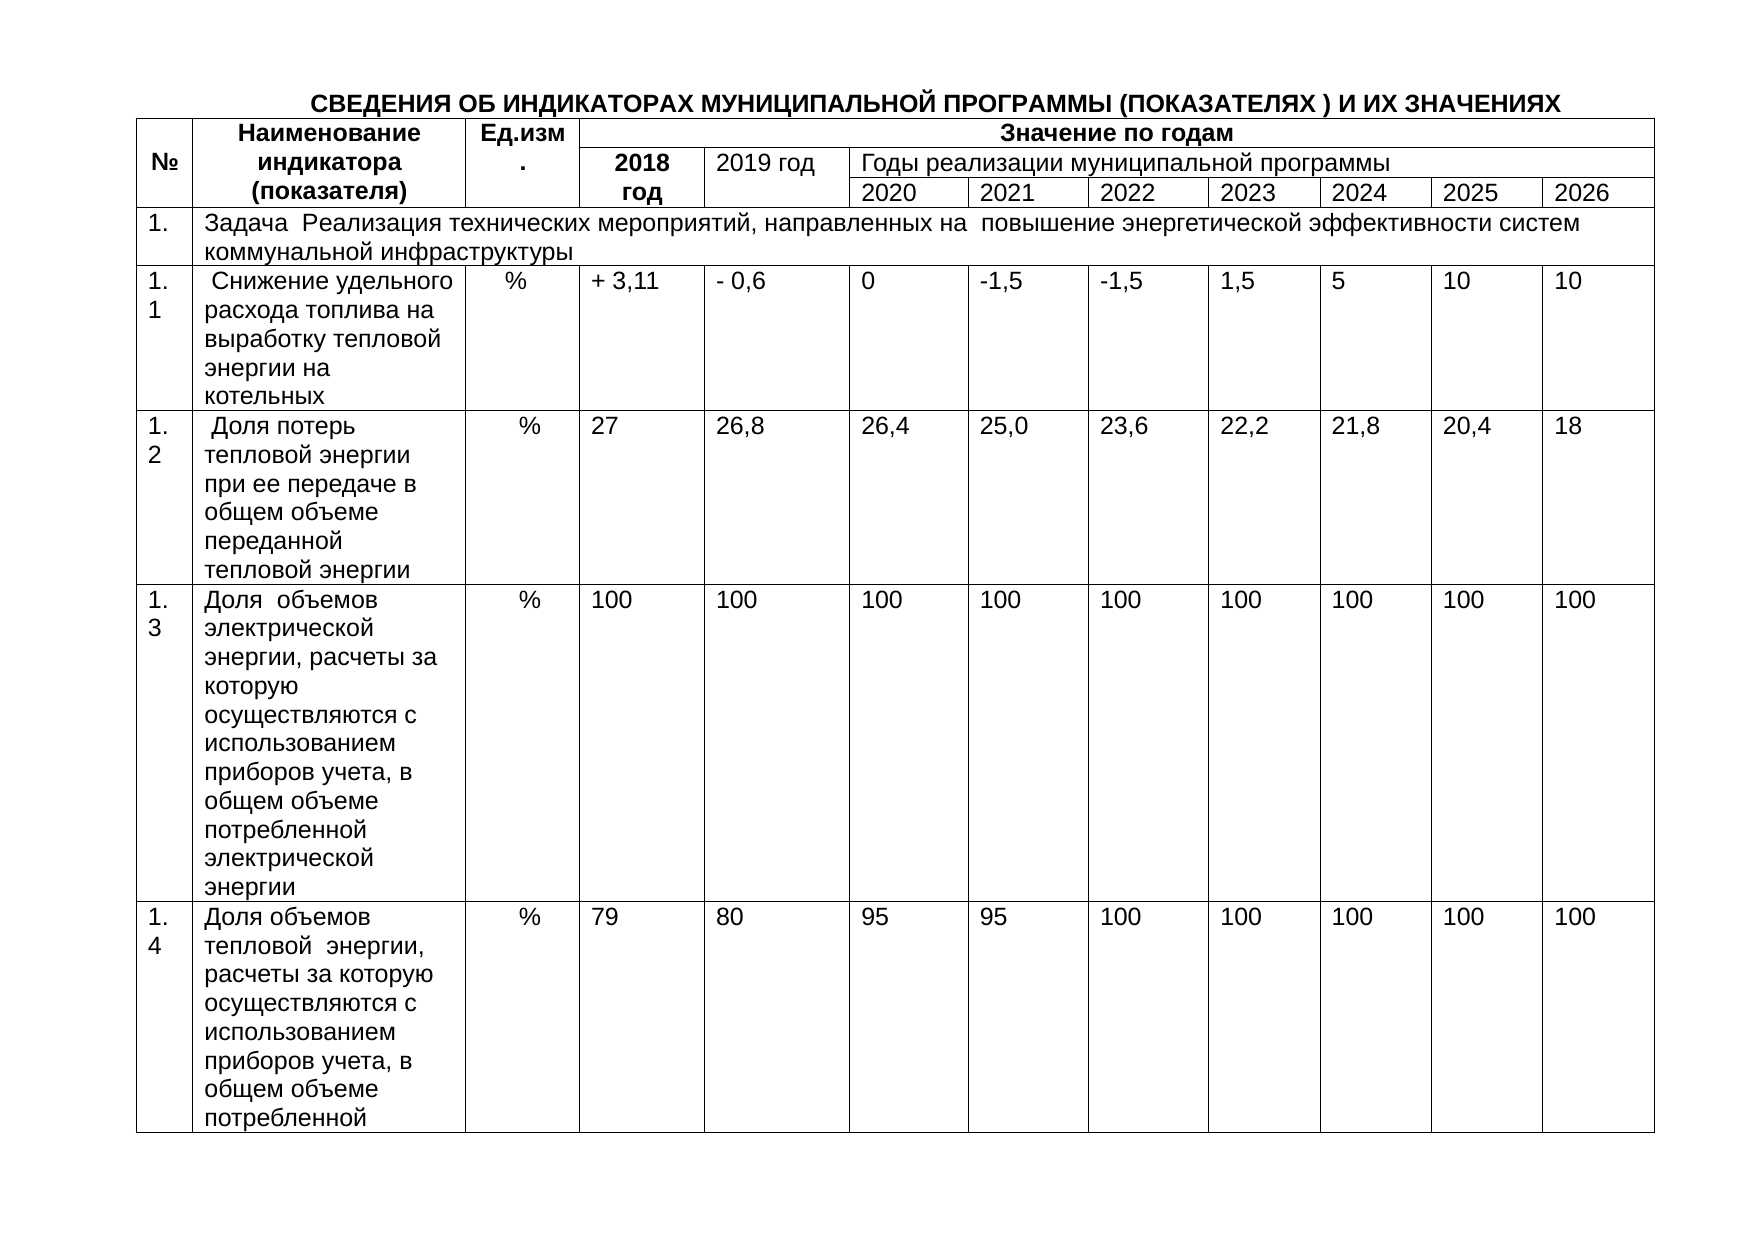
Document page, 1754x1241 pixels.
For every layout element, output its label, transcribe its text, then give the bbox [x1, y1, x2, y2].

table_cell % [466, 266, 579, 410]
table_header Значение по годам [580, 119, 1654, 147]
table_cell 100 [1209, 902, 1320, 1132]
table_cell 100 [1321, 585, 1431, 901]
table_cell 18 [1543, 411, 1654, 584]
table_cell 2018 год [580, 148, 704, 207]
table_cell % [466, 902, 579, 1132]
table_cell -1,5 [969, 266, 1088, 410]
table_cell + 3,11 [580, 266, 704, 410]
table_cell 1.1 [137, 266, 192, 410]
table_cell Доля объемов электрической энергии, расчеты за которую осуществляются с использованием приборов учета, в общем объеме потребленной электрической энергии [193, 585, 465, 901]
table_cell 80 [705, 902, 849, 1132]
table_cell 0 [850, 266, 968, 410]
table_cell 21,8 [1321, 411, 1431, 584]
table_cell 100 [1209, 585, 1320, 901]
table_cell % [466, 585, 579, 901]
table_cell Годы реализации муниципальной программы [850, 148, 1654, 177]
table_cell 100 [1432, 902, 1542, 1132]
table_header Наименование индикатора (показателя) [193, 119, 465, 207]
table_cell 100 [1321, 902, 1431, 1132]
table_cell 22,2 [1209, 411, 1320, 584]
table_cell 2020 [850, 178, 968, 207]
table_cell 1.3 [137, 585, 192, 901]
table_header № [137, 119, 192, 207]
table_cell 10 [1543, 266, 1654, 410]
table_cell 5 [1321, 266, 1431, 410]
table_cell 26,8 [705, 411, 849, 584]
table_cell 1.2 [137, 411, 192, 584]
table_cell 100 [1543, 902, 1654, 1132]
table_cell 100 [1543, 585, 1654, 901]
table_cell % [466, 411, 579, 584]
table_header Ед.изм. [466, 119, 579, 207]
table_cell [193, 902, 465, 1132]
table_cell 79 [580, 902, 704, 1132]
table_cell 23,6 [1089, 411, 1208, 584]
table_cell Снижение удельного расхода топлива на выработку тепловой энергии на котельных [193, 266, 465, 410]
table_cell Задача Реализация технических мероприятий, направленных на повышение энергетической эффективности систем коммунальной инфраструктуры [193, 208, 1654, 265]
table_cell 2023 [1209, 178, 1320, 207]
table_cell 100 [705, 585, 849, 901]
table_cell 2021 [969, 178, 1088, 207]
table_cell 95 [850, 902, 968, 1132]
table_cell 2022 [1089, 178, 1208, 207]
table_cell 95 [969, 902, 1088, 1132]
table_cell 26,4 [850, 411, 968, 584]
table_cell -1,5 [1089, 266, 1208, 410]
table_cell 20,4 [1432, 411, 1542, 584]
table_cell 1. [137, 208, 192, 265]
table_cell 100 [1089, 902, 1208, 1132]
table_cell 27 [580, 411, 704, 584]
table_cell - 0,6 [705, 266, 849, 410]
table_cell 2024 [1321, 178, 1431, 207]
table_cell 1,5 [1209, 266, 1320, 410]
table_cell 2026 [1543, 178, 1654, 207]
table_cell 10 [1432, 266, 1542, 410]
table_cell 25,0 [969, 411, 1088, 584]
table_cell 1.4 [137, 902, 192, 1132]
table_cell 100 [1089, 585, 1208, 901]
table_cell 100 [969, 585, 1088, 901]
table_cell Доля потерь тепловой энергии при ее передаче в общем объеме переданной тепловой энергии [193, 411, 465, 584]
table_cell 100 [1432, 585, 1542, 901]
table_cell 100 [850, 585, 968, 901]
table_cell 100 [580, 585, 704, 901]
table_cell 2019 год [705, 148, 849, 207]
table_cell 2025 [1432, 178, 1542, 207]
text СВЕДЕНИЯ ОБ ИНДИКАТОРАХ МУНИЦИПАЛЬНОЙ ПРОГРАММЫ (ПОКАЗАТЕЛЯХ ) И ИХ ЗНАЧЕНИЯХ [148, 89, 1665, 117]
